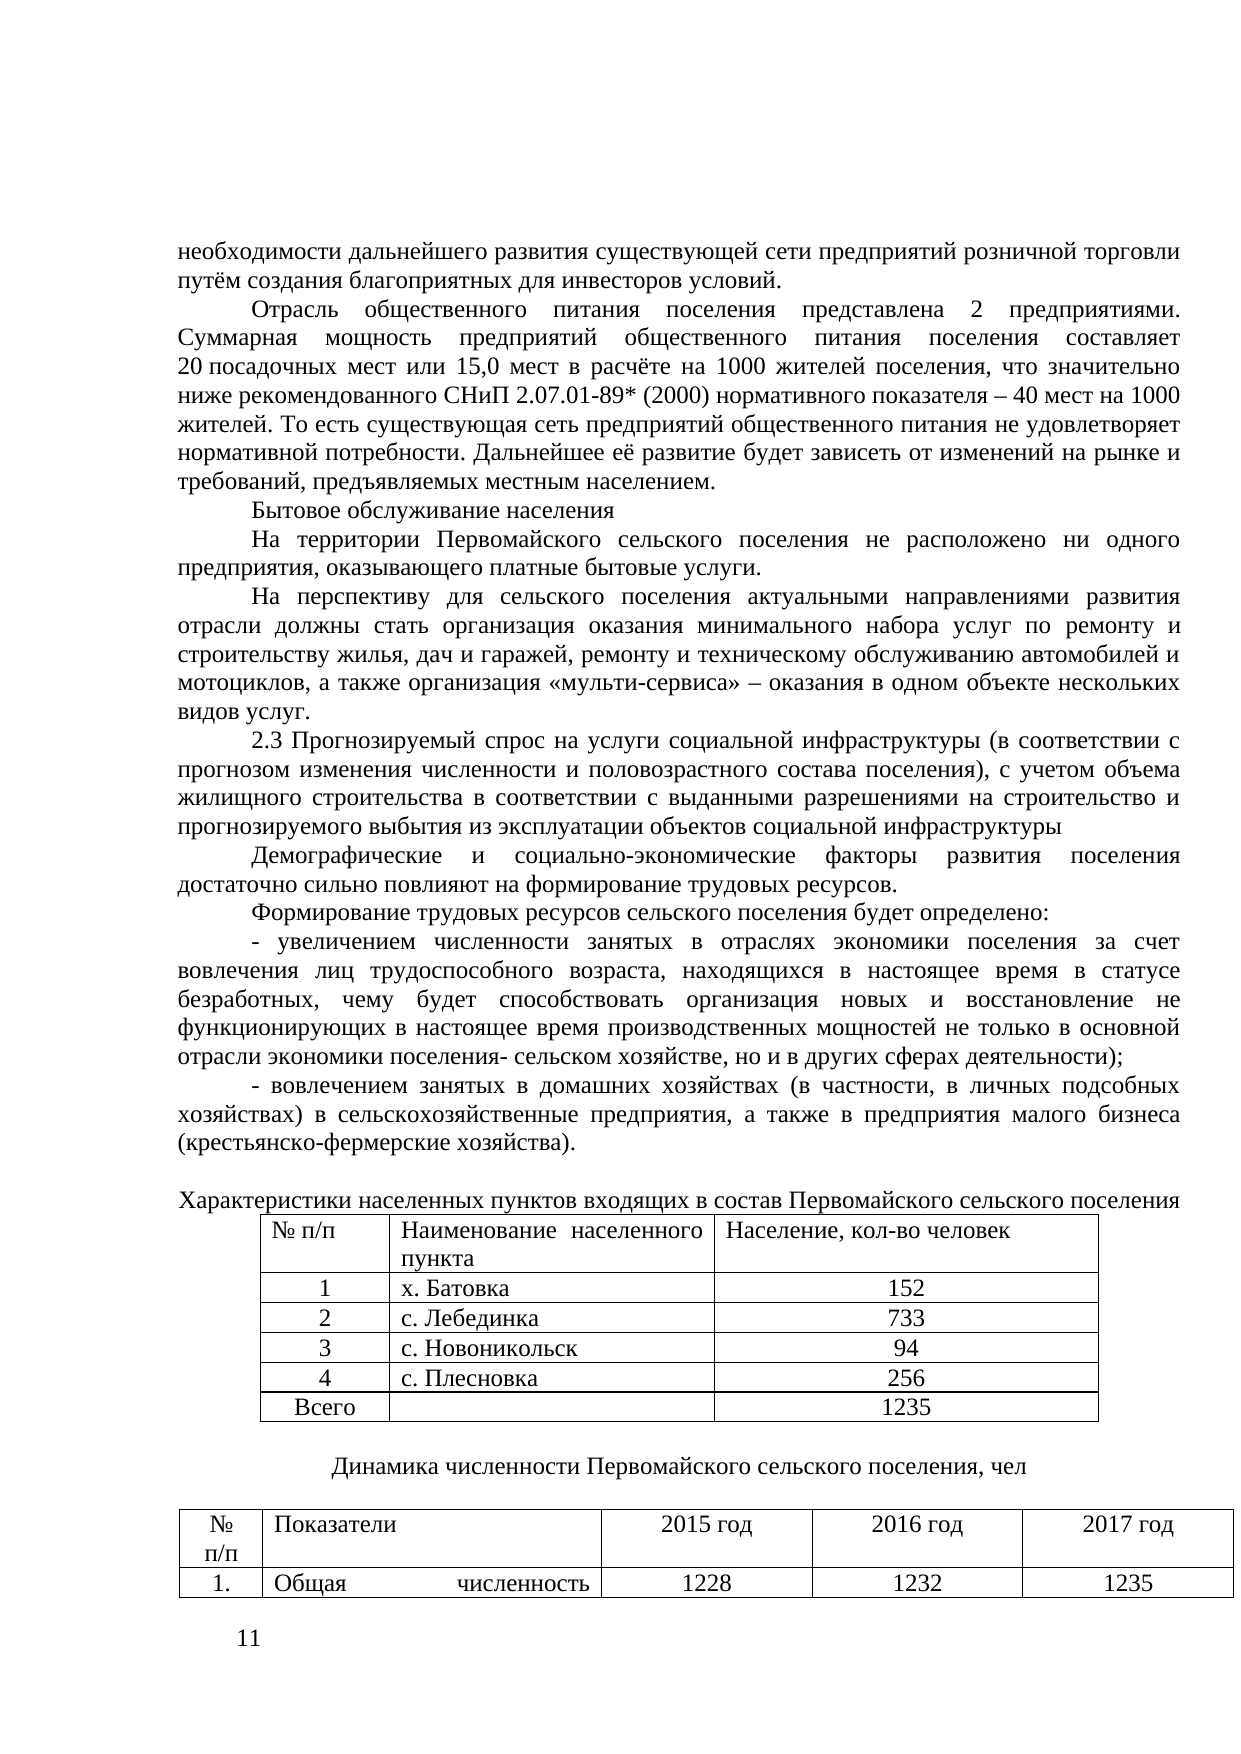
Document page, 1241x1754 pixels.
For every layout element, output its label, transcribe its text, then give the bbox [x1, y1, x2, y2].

table_cell 1235 [715, 1393, 1098, 1421]
text Бытовое обслуживание населения [177, 495, 1181, 524]
table_header Наименование населенного пункта [390, 1215, 714, 1272]
table_header 2016 год [813, 1510, 1022, 1567]
table_cell 1228 [602, 1568, 812, 1597]
text На перспективу для сельского поселения актуальными направлениями развития отрасли должны стать организация оказания минимального набора услуг по ремонту и строительству жилья, дач и гаражей, ремонту и техническому обслуживанию автомобилей и мотоциклов, а также организация «мульти-сервиса» – оказания в одном объекте нескольких видов услуг. [177, 581, 1181, 725]
text На территории Первомайского сельского поселения не расположено ни одного предприятия, оказывающего платные бытовые услуги. [177, 524, 1181, 581]
table_cell Всего [261, 1393, 389, 1421]
table_cell 3 [261, 1333, 389, 1362]
table_cell 1232 [813, 1568, 1022, 1597]
table_cell 4 [261, 1363, 389, 1391]
table_header 2015 год [602, 1510, 812, 1567]
table_cell 94 [715, 1333, 1098, 1362]
table_cell с. Новоникольск [390, 1333, 714, 1362]
table_cell [390, 1393, 714, 1421]
table_header Население, кол-во человек [715, 1215, 1098, 1272]
text - вовлечением занятых в домашних хозяйствах (в частности, в личных подсобных хозяйствах) в сельскохозяйственные предприятия, а также в предприятия малого бизнеса (крестьянско-фермерские хозяйства). [177, 1070, 1181, 1156]
table_cell 1. [180, 1568, 262, 1597]
subtitle 2.3 Прогнозируемый спрос на услуги социальной инфраструктуры (в соответствии с прогнозом изменения численности и половозрастного состава поселения), с учетом объема жилищного строительства в соответствии с выданными разрешениями на строительство и прогнозируемого выбытия из эксплуатации объектов социальной инфраструктуры [177, 725, 1181, 840]
text Отрасль общественного питания поселения представлена 2 предприятиями. Суммарная мощность предприятий общественного питания поселения составляет 20 посадочных мест или 15,0 мест в расчёте на 1000 жителей поселения, что значительно ниже рекомендованного СНиП 2.07.01-89* (2000) нормативного показателя – 40 мест на 1000 жителей. То есть существующая сеть предприятий общественного питания не удовлетворяет нормативной потребности. Дальнейшее её развитие будет зависеть от изменений на рынке и требований, предъявляемых местным населением. [177, 294, 1181, 495]
table_cell 1235 [1023, 1568, 1233, 1597]
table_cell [263, 1568, 601, 1597]
table_cell с. Лебединка [390, 1303, 714, 1332]
table_cell 2 [261, 1303, 389, 1332]
table_cell х. Батовка [390, 1273, 714, 1302]
text Динамика численности Первомайского сельского поселения, чел [177, 1451, 1181, 1480]
table_header 2017 год [1023, 1510, 1233, 1567]
table_cell 733 [715, 1303, 1098, 1332]
table_header № п/п [261, 1215, 389, 1272]
table_header № п/п [180, 1510, 262, 1567]
text Характеристики населенных пунктов входящих в состав Первомайского сельского поселения [177, 1185, 1181, 1214]
table_header Показатели [263, 1510, 601, 1567]
table_cell 152 [715, 1273, 1098, 1302]
text - увеличением численности занятых в отраслях экономики поселения за счет вовлечения лиц трудоспособного возраста, находящихся в настоящее время в статусе безработных, чему будет способствовать организация новых и восстановление не функционирующих в настоящее время производственных мощностей не только в основной отрасли экономики поселения- сельском хозяйстве, но и в других сферах деятельности); [177, 926, 1181, 1070]
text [177, 236, 1181, 294]
text Демографические и социально-экономические факторы развития поселения достаточно сильно повлияют на формирование трудовых ресурсов. [177, 840, 1181, 897]
text Формирование трудовых ресурсов сельского поселения будет определено: [177, 897, 1181, 926]
table_cell 256 [715, 1363, 1098, 1391]
table_cell с. Плесновка [390, 1363, 714, 1391]
table_cell 1 [261, 1273, 389, 1302]
